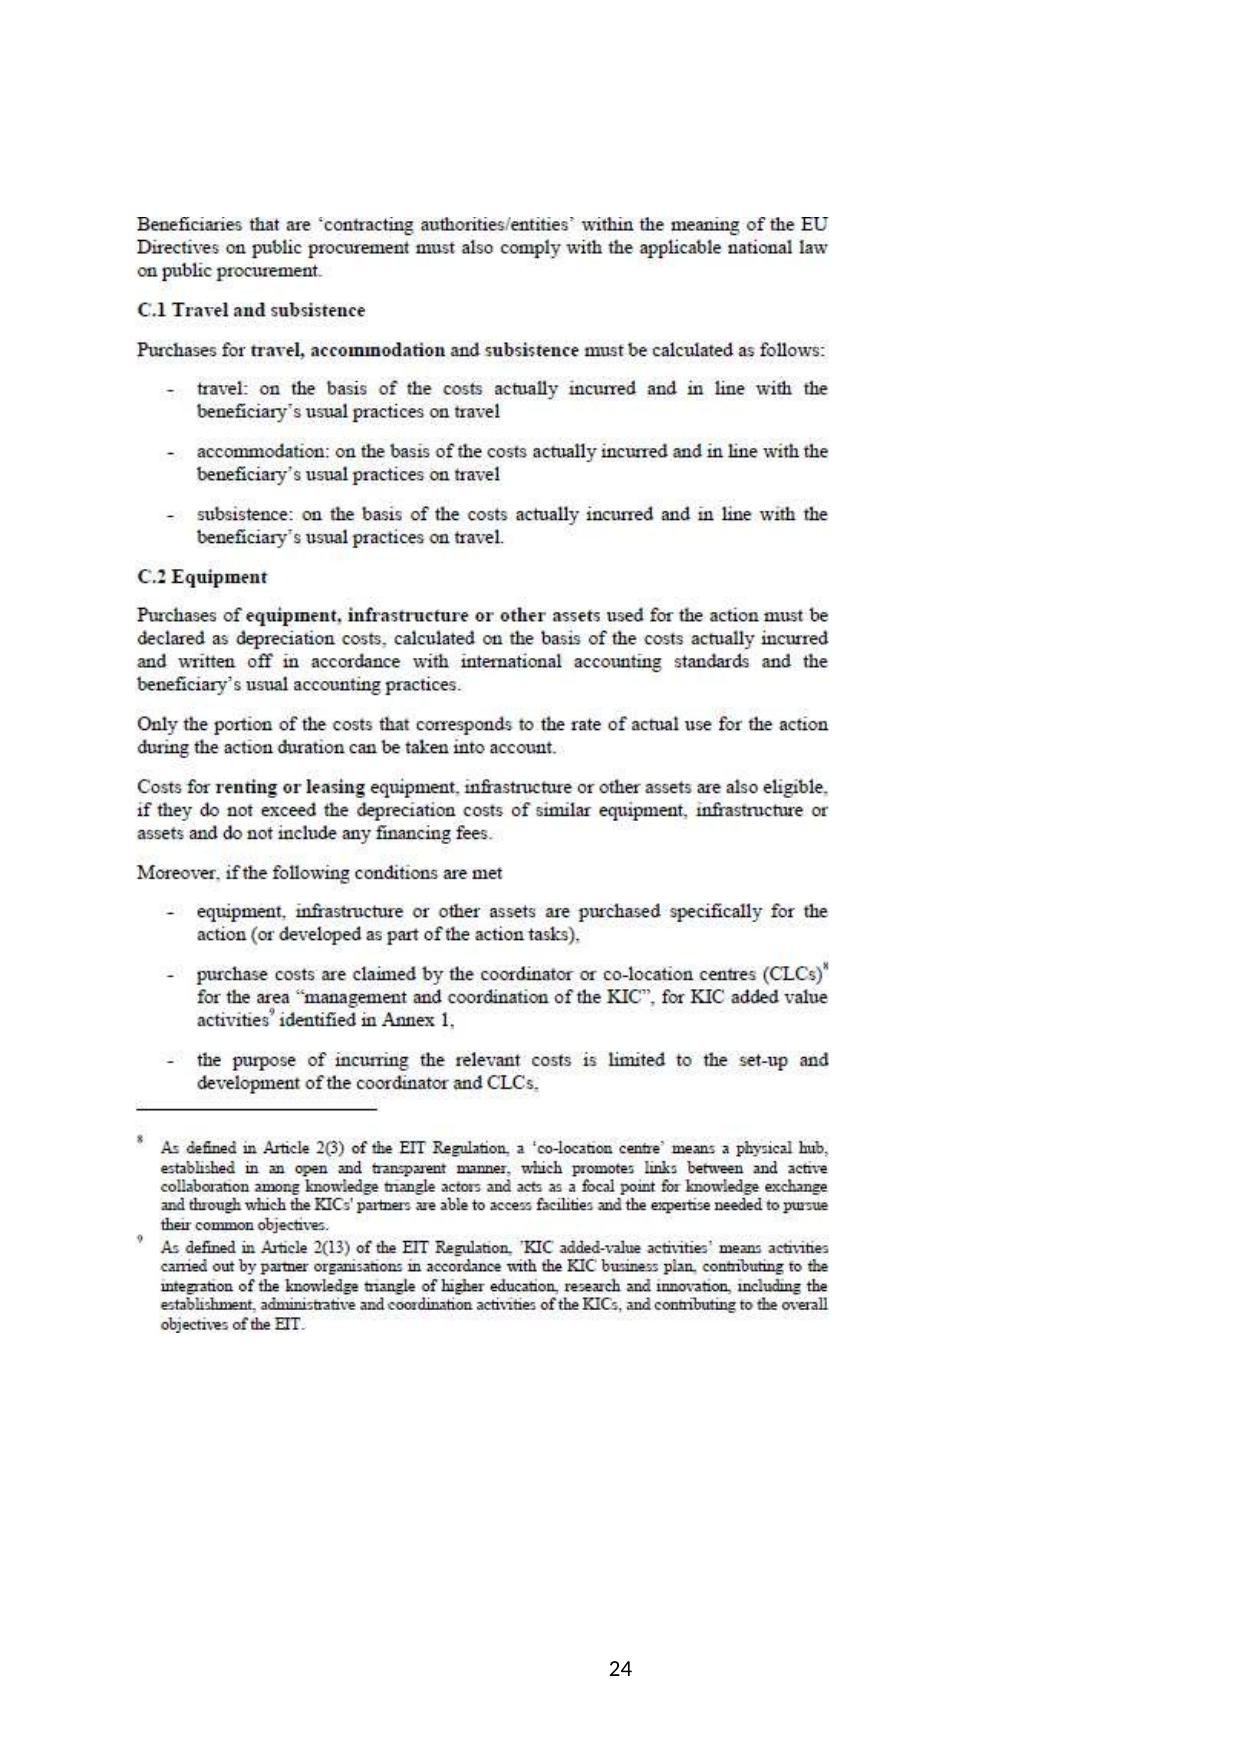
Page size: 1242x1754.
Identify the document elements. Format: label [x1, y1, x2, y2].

picture [135, 217, 830, 1333]
